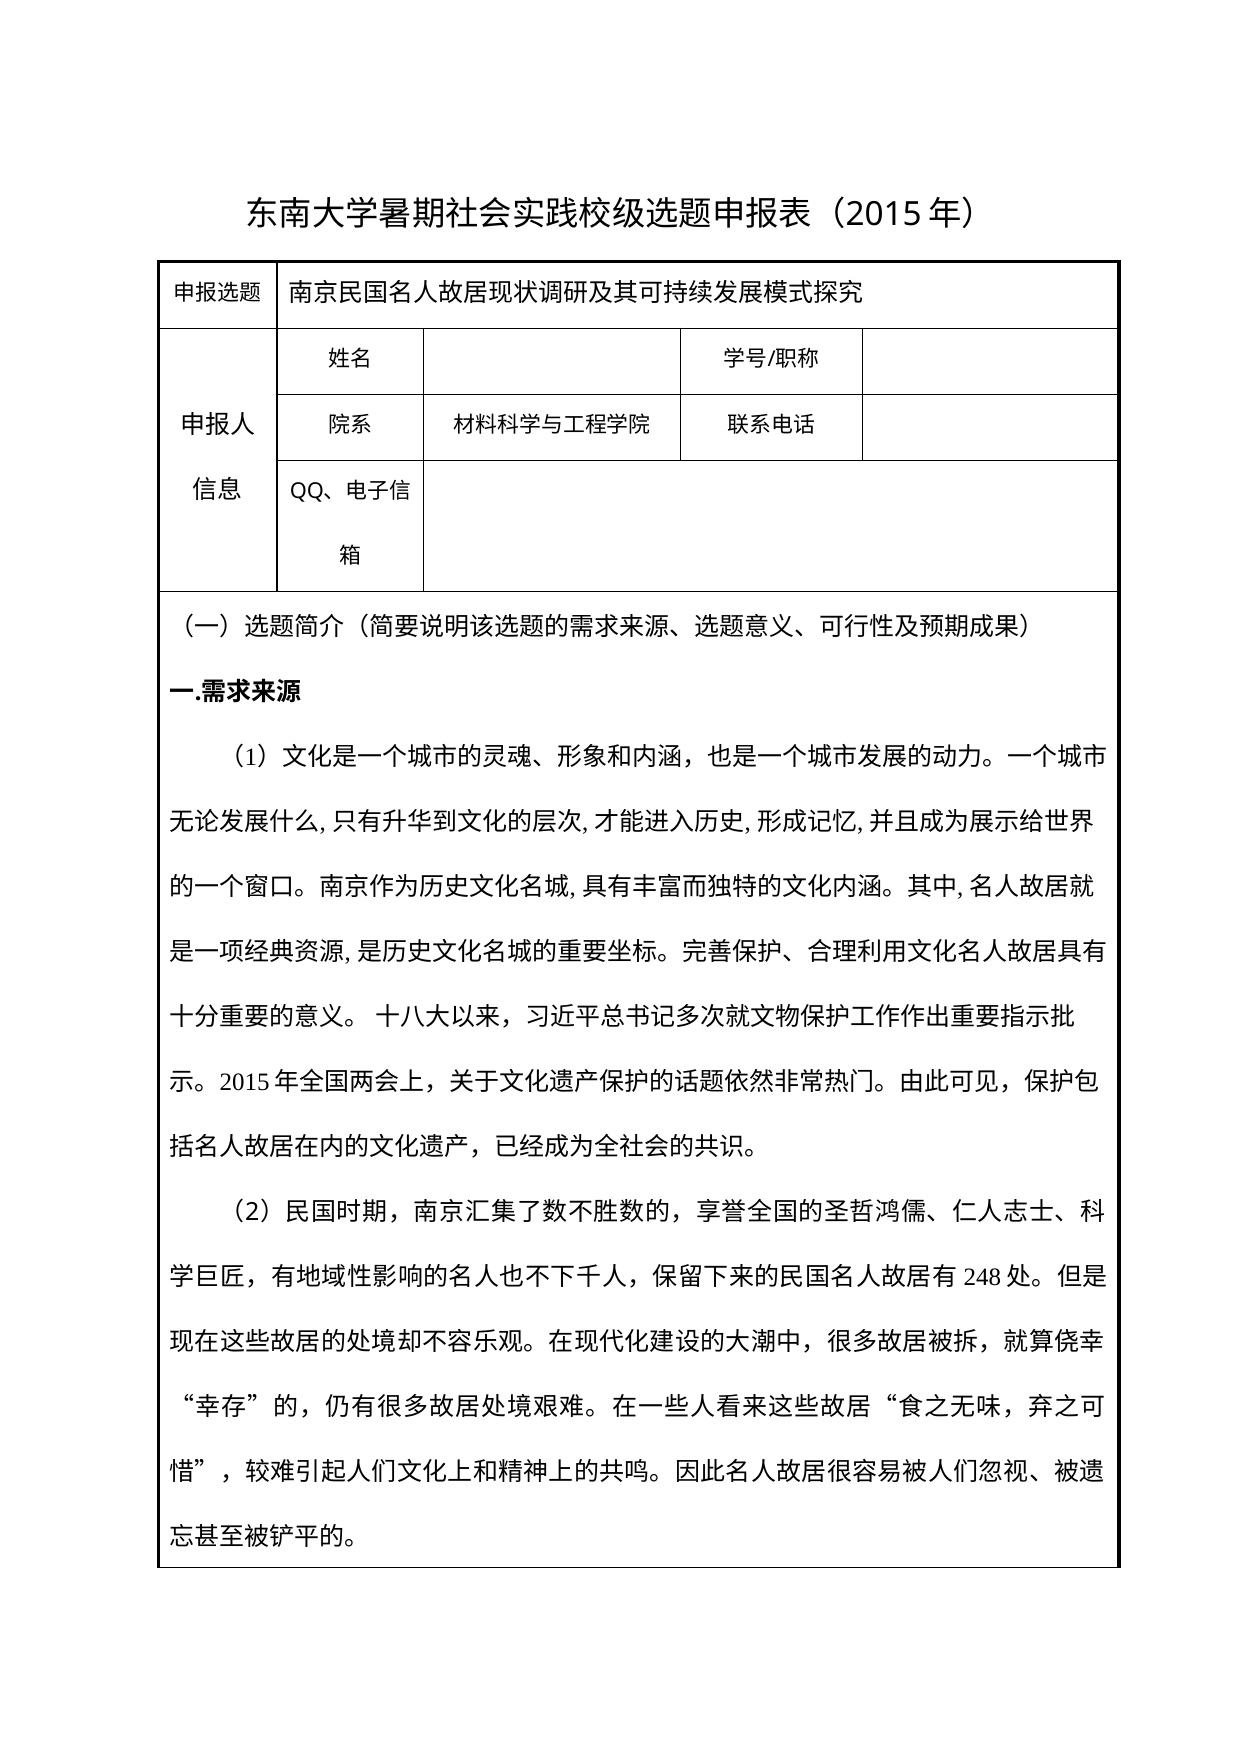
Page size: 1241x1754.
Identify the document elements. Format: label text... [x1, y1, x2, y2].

table_cell [424, 461, 1117, 591]
table_cell 申报人 信息 [160, 329, 276, 591]
table_cell 联系电话 [681, 395, 862, 460]
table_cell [160, 592, 1117, 1567]
table_header 申报选题 [160, 263, 276, 328]
table_cell [863, 329, 1117, 394]
table_cell [863, 395, 1117, 460]
table_header 南京民国名人故居现状调研及其可持续发展模式探究 [278, 263, 1117, 328]
table_cell 学号/职称 [681, 329, 862, 394]
table_cell 材料科学与工程学院 [424, 395, 680, 460]
table_cell 院系 [278, 395, 423, 460]
table_cell QQ、电子信箱 [278, 461, 423, 591]
text 东南大学暑期社会实践校级选题申报表（2015年） [187, 178, 1053, 243]
table_cell 姓名 [278, 329, 423, 394]
table_cell [424, 329, 680, 394]
